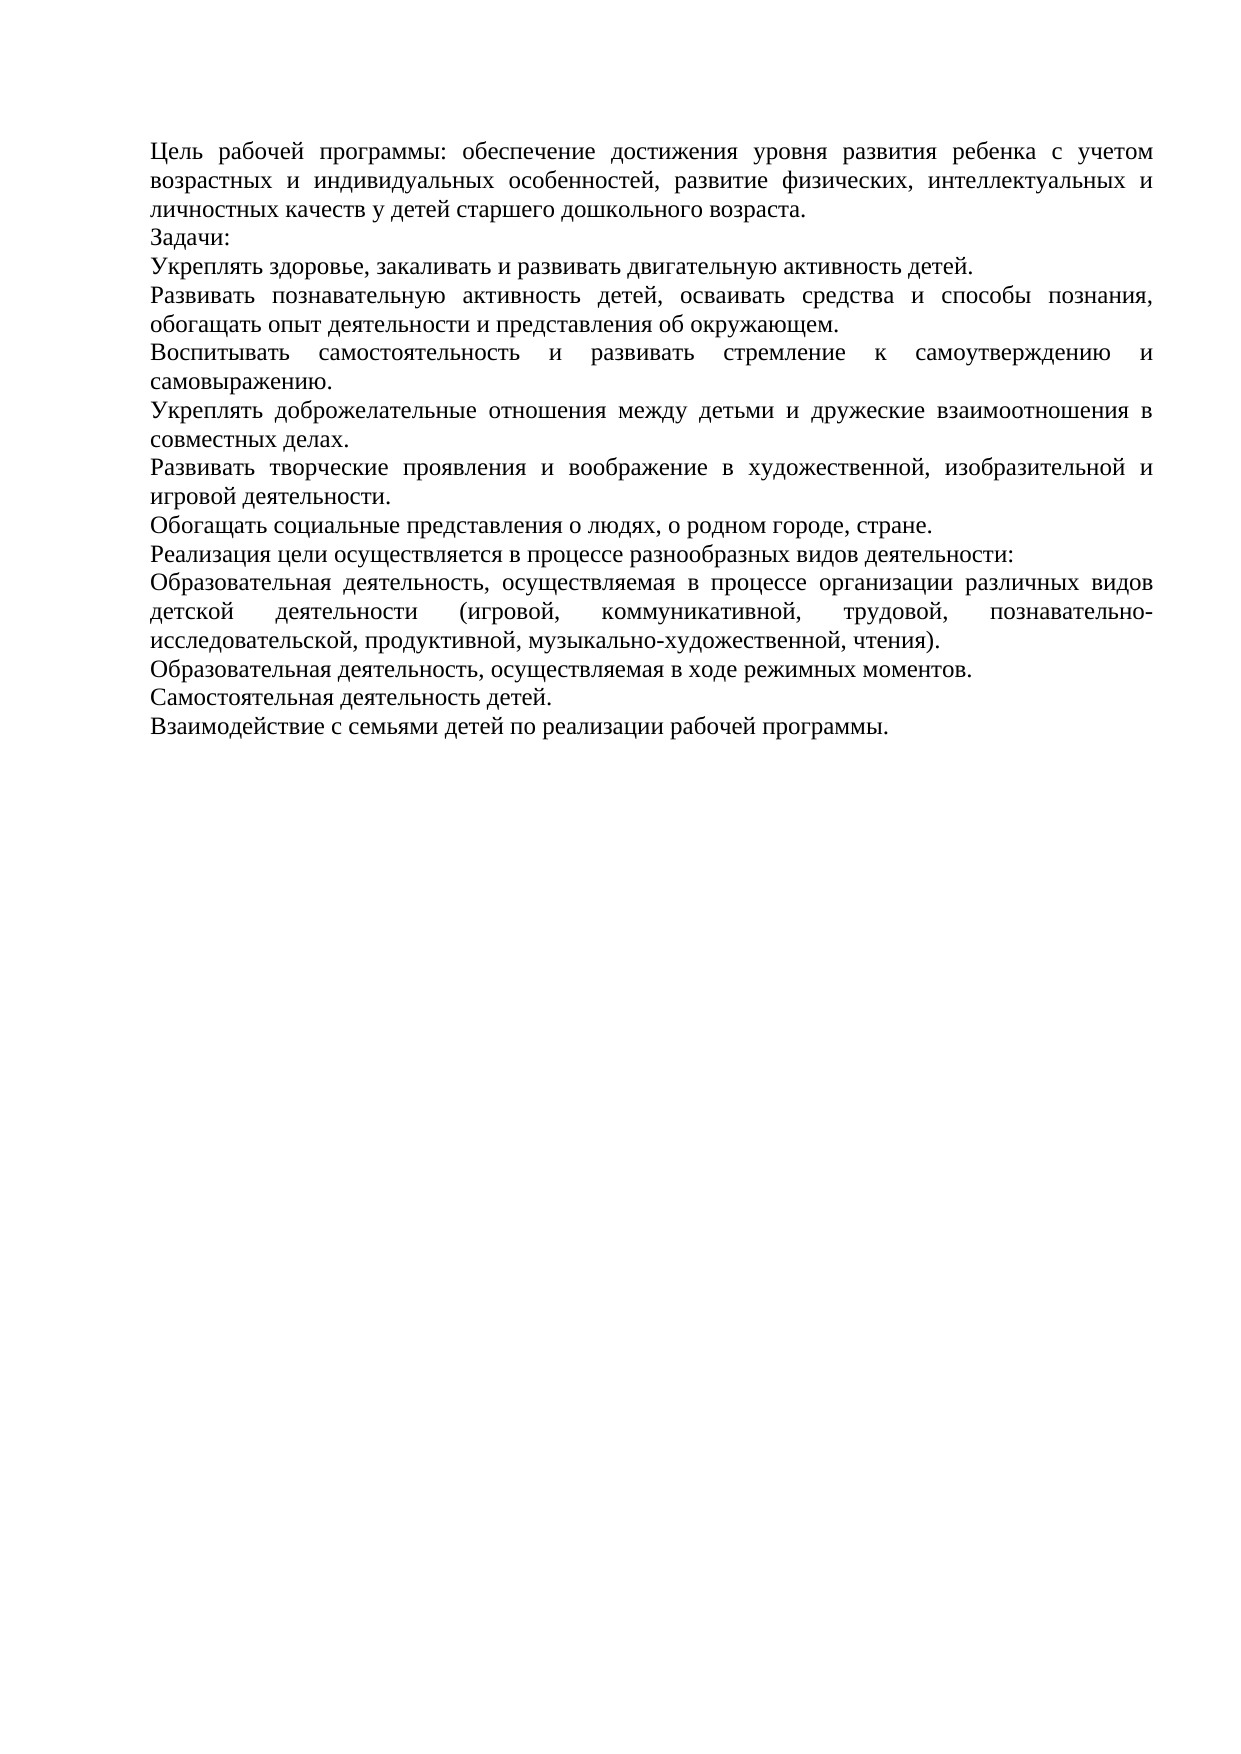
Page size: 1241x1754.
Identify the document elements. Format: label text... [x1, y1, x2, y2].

text Обогащать социальные представления о людях, о родном городе, стране. [150, 510, 1154, 539]
text Образовательная деятельность, осуществляемая в процессе организации различных видов детской деятельности (игровой, коммуникативной, трудовой, познавательно-исследовательской, продуктивной, музыкально-художественной, чтения). [150, 567, 1154, 654]
text Воспитывать самостоятельность и развивать стремление к самоутверждению и самовыражению. [150, 337, 1154, 395]
text Реализация цели осуществляется в процессе разнообразных видов деятельности: [150, 539, 1154, 567]
text Самостоятельная деятельность детей. [150, 682, 1154, 711]
text Цель рабочей программы: обеспечение достижения уровня развития ребенка с учетом возрастных и индивидуальных особенностей, развитие физических, интеллектуальных и личностных качеств у детей старшего дошкольного возраста. [150, 136, 1154, 222]
text Образовательная деятельность, осуществляемая в ходе режимных моментов. [150, 654, 1154, 682]
text Укреплять здоровье, закаливать и развивать двигательную активность детей. [150, 251, 1154, 280]
text Укреплять доброжелательные отношения между детьми и дружеские взаимоотношения в совместных делах. [150, 395, 1154, 452]
text Взаимодействие с семьями детей по реализации рабочей программы. [150, 711, 1154, 740]
text Развивать познавательную активность детей, осваивать средства и способы познания, обогащать опыт деятельности и представления об окружающем. [150, 280, 1154, 337]
text Задачи: [150, 222, 1154, 251]
text Развивать творческие проявления и воображение в художественной, изобразительной и игровой деятельности. [150, 452, 1154, 510]
